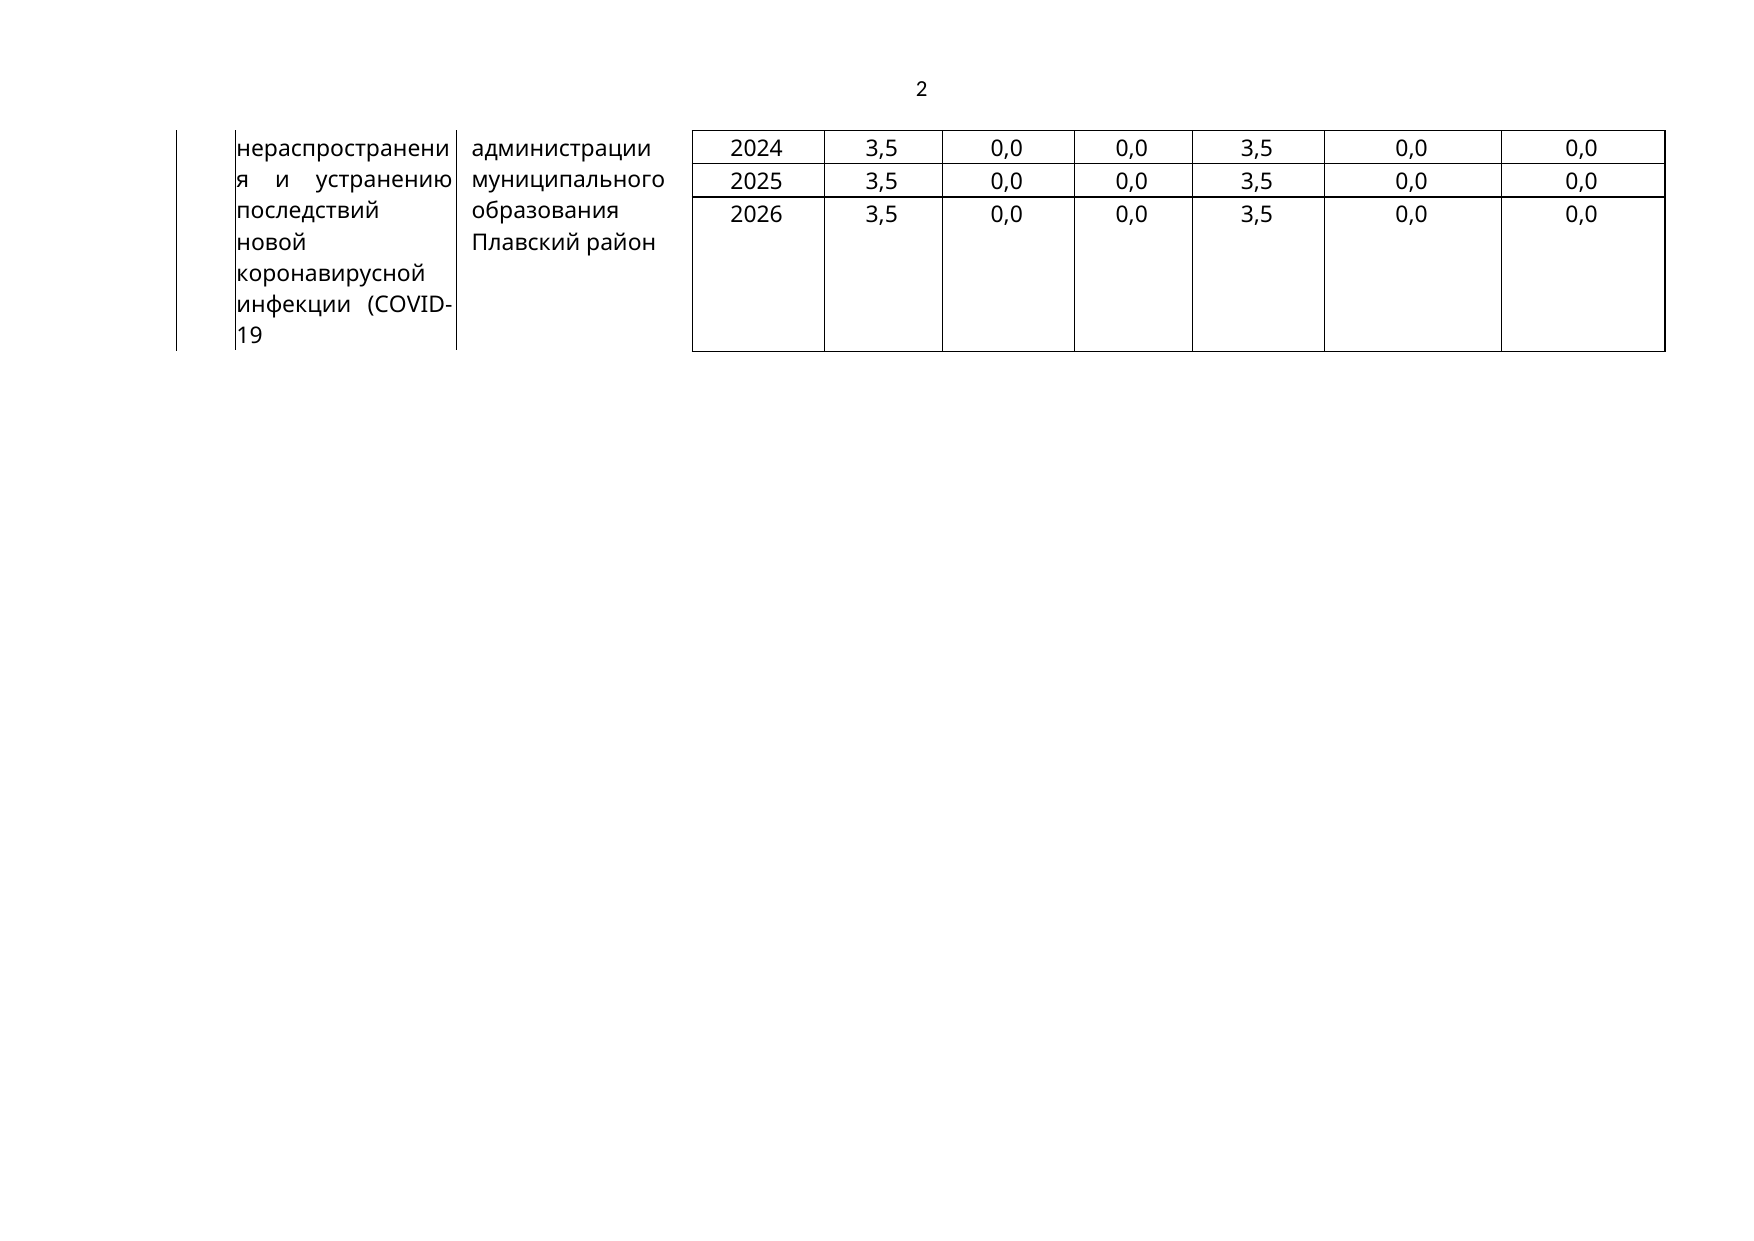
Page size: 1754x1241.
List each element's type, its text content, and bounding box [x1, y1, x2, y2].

table_cell 0,0 [1075, 164, 1192, 196]
table_cell 0,0 [1502, 198, 1664, 351]
table_cell 0,0 [943, 164, 1074, 196]
table_cell 2026 [693, 198, 824, 351]
table_cell 3,5 [825, 131, 942, 163]
table_cell 3,5 [1193, 164, 1324, 196]
table_cell 0,0 [1325, 198, 1501, 351]
table_cell 0,0 [1325, 164, 1501, 196]
table_cell 0,0 [1075, 198, 1192, 351]
table_cell 3,5 [1193, 131, 1324, 163]
table_cell 0,0 [943, 198, 1074, 351]
table_cell 3,5 [1193, 198, 1324, 351]
table_cell 0,0 [943, 131, 1074, 163]
table_cell 3,5 [825, 198, 942, 351]
table_cell 2024 [693, 131, 824, 163]
table_cell 0,0 [1502, 131, 1664, 163]
table_cell 0,0 [1502, 164, 1664, 196]
table_cell 2025 [693, 164, 824, 196]
table_cell 3,5 [825, 164, 942, 196]
table_cell 0,0 [1075, 131, 1192, 163]
table_cell 0,0 [1325, 131, 1501, 163]
